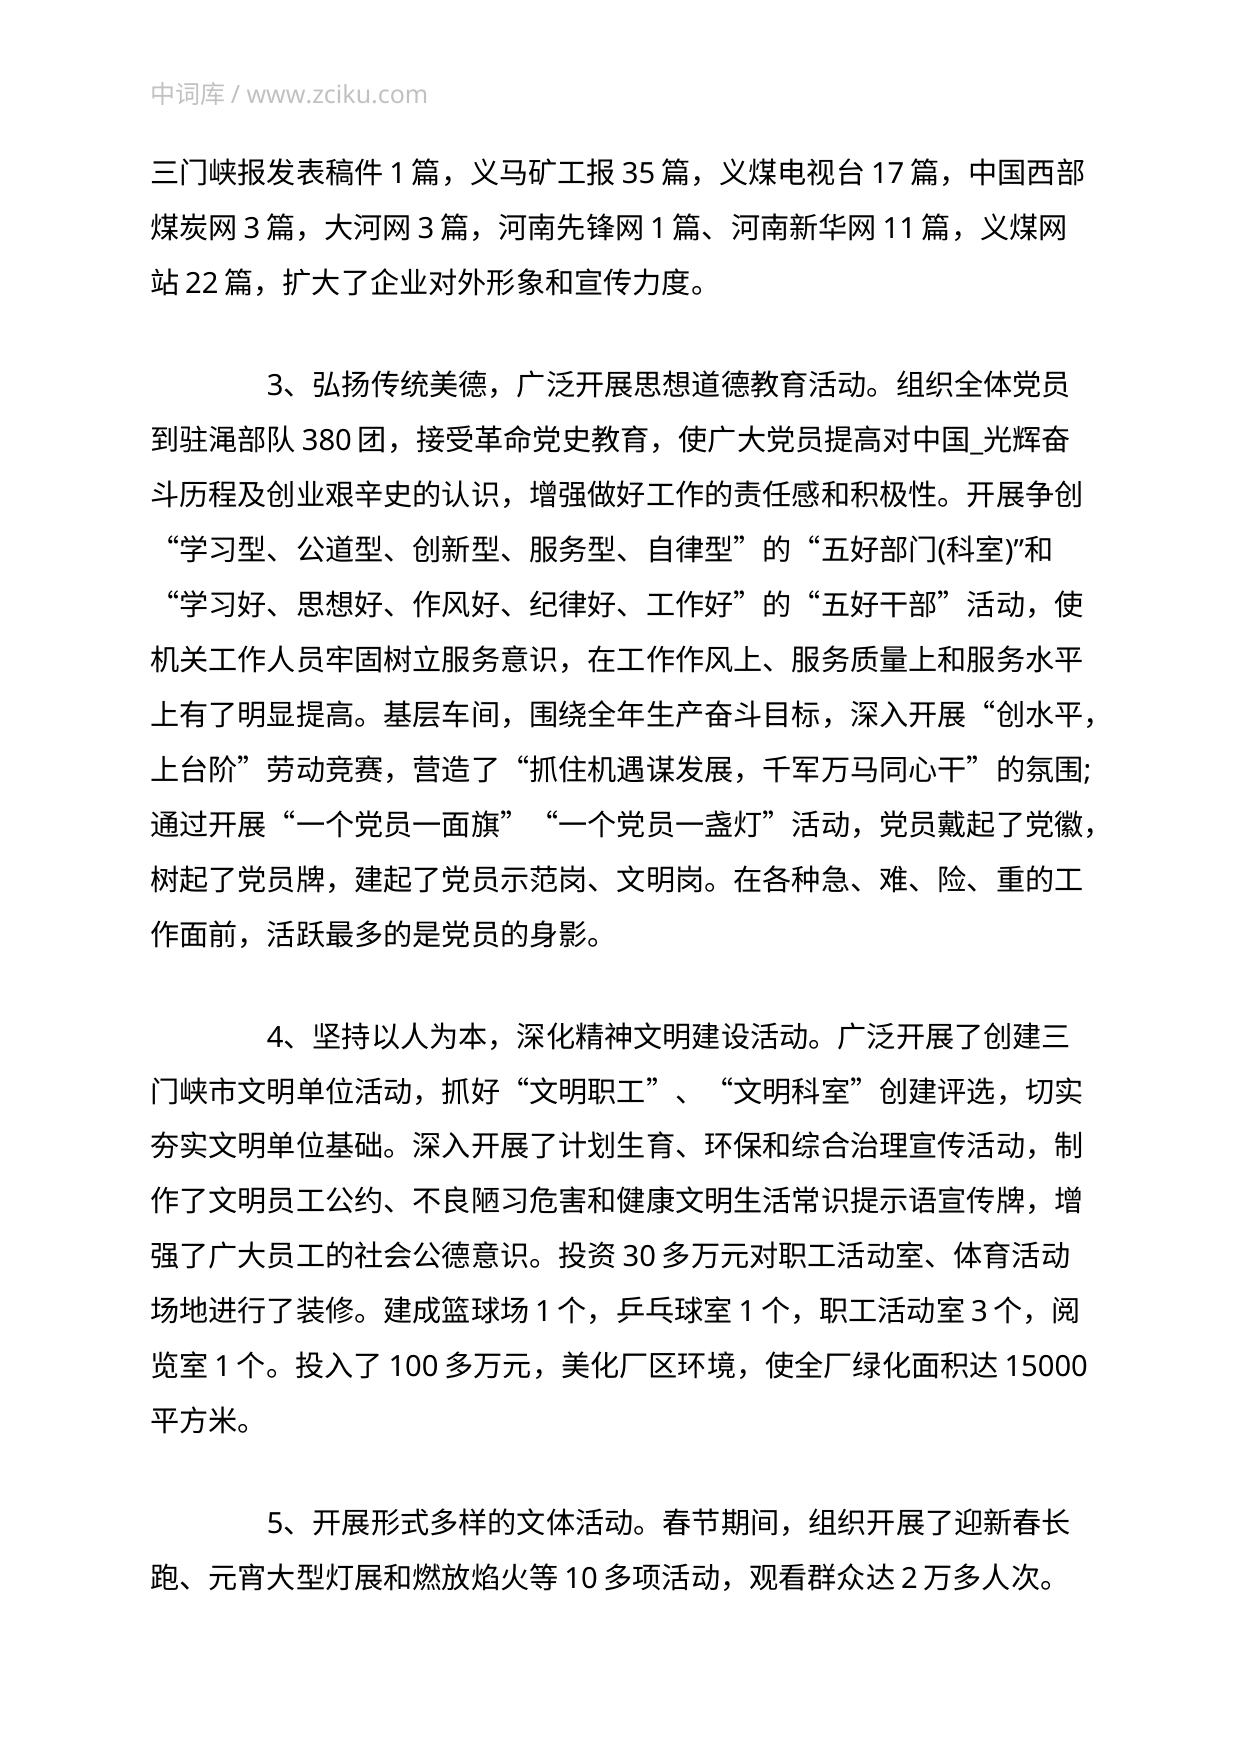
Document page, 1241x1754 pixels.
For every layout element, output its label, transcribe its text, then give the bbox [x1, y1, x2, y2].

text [150, 1499, 1090, 1597]
text 3、弘扬传统美德，广泛开展思想道德教育活动。组织全体党员到驻渑部队380团，接受革命党史教育，使广大党员提高对中国_光辉奋斗历程及创业艰辛史的认识，增强做好工作的责任感和积极性。开展争创“学习型、公道型、创新型、服务型、自律型”的“五好部门(科室)”和“学习好、思想好、作风好、纪律好、工作好”的“五好干部”活动，使机关工作人员牢固树立服务意识，在工作作风上、服务质量上和服务水平上有了明显提高。基层车间，围绕全年生产奋斗目标，深入开展“创水平，上台阶”劳动竞赛，营造了“抓住机遇谋发展，千军万马同心干”的氛围;通过开展“一个党员一面旗”“一个党员一盏灯”活动，党员戴起了党徽，树起了党员牌，建起了党员示范岗、文明岗。在各种急、难、险、重的工作面前，活跃最多的是党员的身影。 [150, 362, 1090, 954]
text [150, 150, 1090, 302]
text 4、坚持以人为本，深化精神文明建设活动。广泛开展了创建三门峡市文明单位活动，抓好“文明职工”、“文明科室”创建评选，切实夯实文明单位基础。深入开展了计划生育、环保和综合治理宣传活动，制作了文明员工公约、不良陋习危害和健康文明生活常识提示语宣传牌，增强了广大员工的社会公德意识。投资30多万元对职工活动室、体育活动场地进行了装修。建成篮球场1个，乒乓球室1个，职工活动室3个，阅览室1个。投入了100多万元，美化厂区环境，使全厂绿化面积达15000平方米。 [150, 1013, 1090, 1440]
